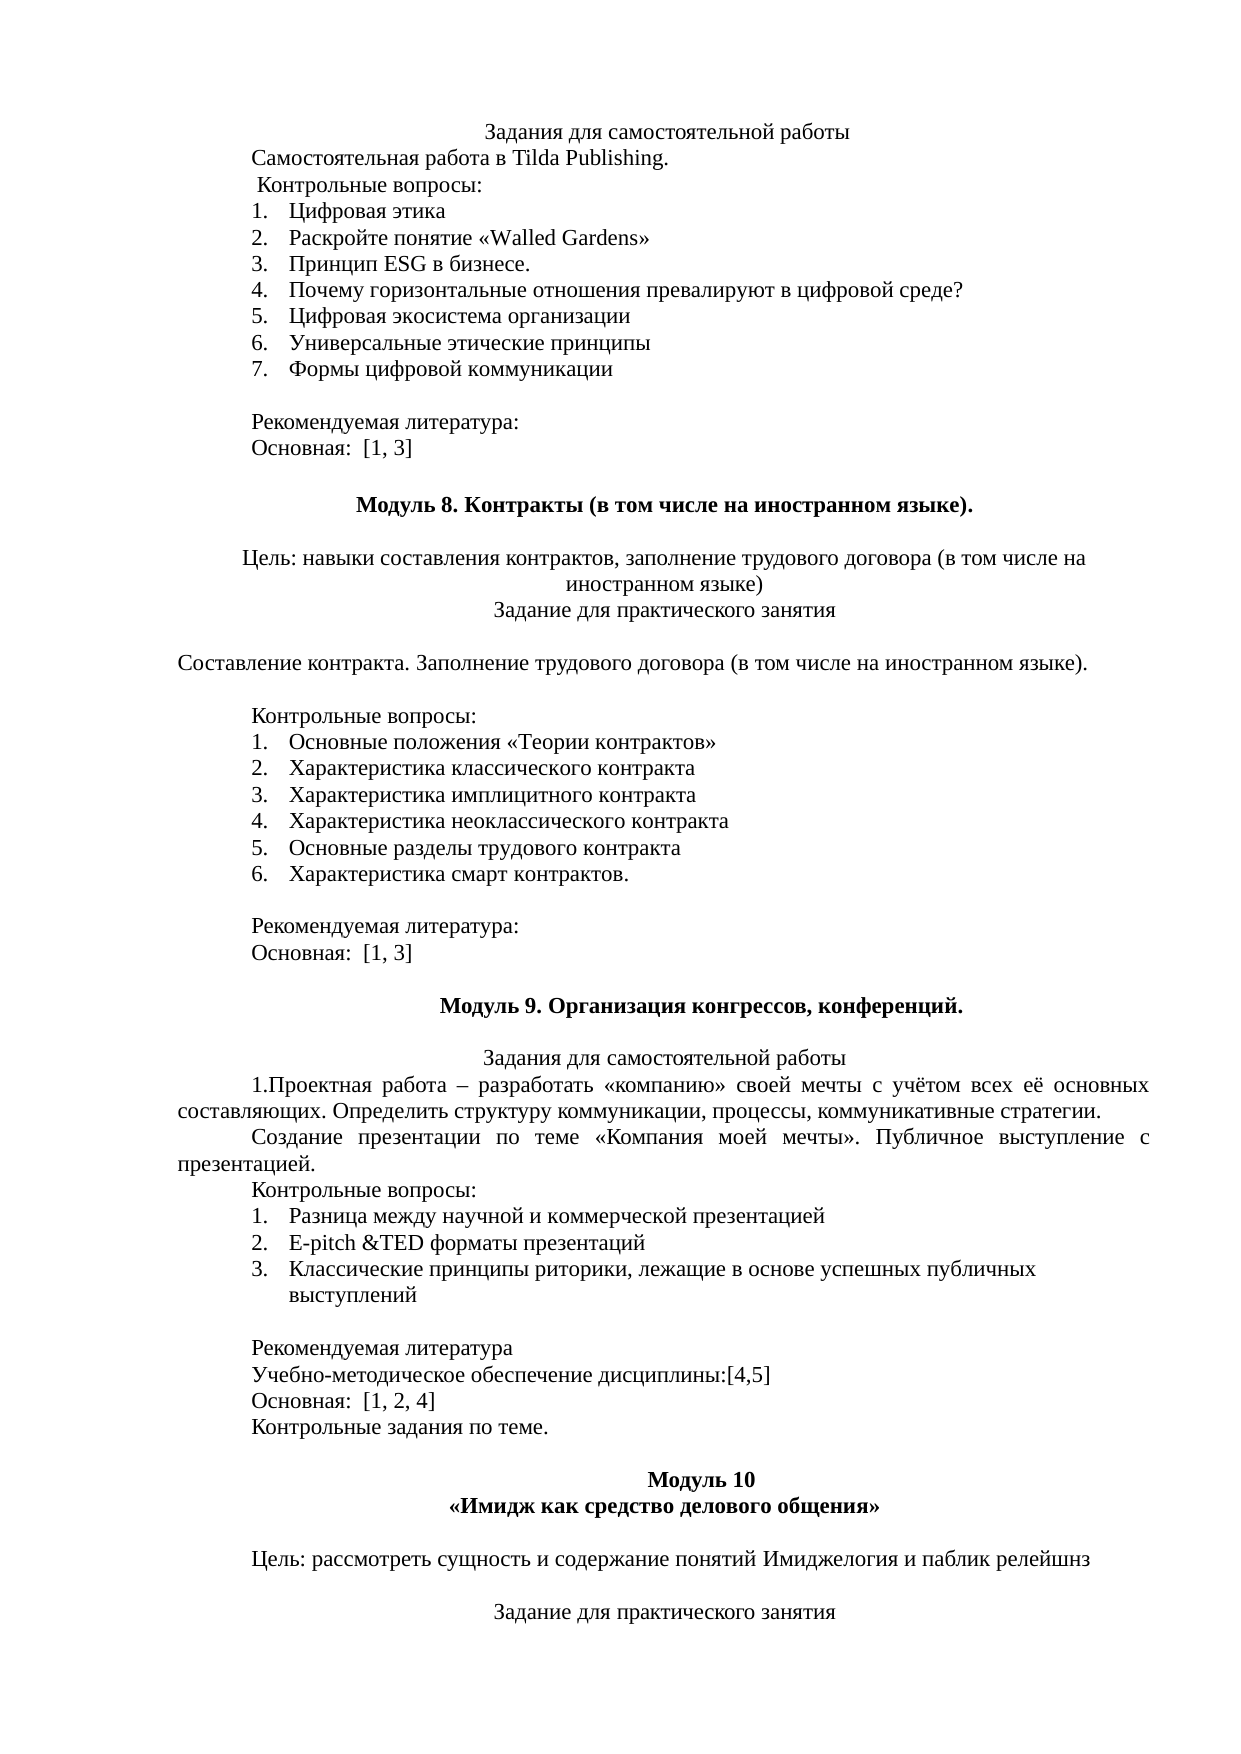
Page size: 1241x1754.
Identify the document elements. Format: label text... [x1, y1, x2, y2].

list Характеристика имплицитного контракта [251, 781, 1152, 807]
text Основная: [1, 2, 4] [177, 1387, 1152, 1413]
list E-pitch &TED форматы презентаций [251, 1229, 1152, 1255]
text Создание презентации по теме «Компания моей мечты». Публичное выступление с презентацией. [177, 1123, 1152, 1176]
text Контрольные вопросы: [177, 171, 1152, 197]
text Учебно-методическое обеспечение дисциплины:[4,5] [177, 1361, 1152, 1387]
text Контрольные вопросы: [177, 1176, 1152, 1202]
list Раскройте понятие «Walled Gardens» [251, 223, 1152, 250]
list Характеристика смарт контрактов. [251, 860, 1152, 886]
text Рекомендуемая литература: [177, 408, 1152, 434]
text Задание для практического занятия [177, 596, 1152, 623]
text «Имидж как средство делового общения» [177, 1492, 1152, 1519]
list Цифровая экосистема организации [251, 303, 1152, 329]
list Разница между научной и коммерческой презентацией [251, 1202, 1152, 1229]
text Модуль 10 [177, 1466, 1152, 1492]
text Задание для практического занятия [177, 1598, 1152, 1624]
text Задания для самостоятельной работы [177, 118, 1152, 144]
text Рекомендуемая литература [177, 1334, 1152, 1361]
text Рекомендуемая литература: [177, 913, 1152, 939]
list Почему горизонтальные отношения превалируют в цифровой среде? [251, 276, 1152, 303]
text Основная: [1, 3] [177, 939, 1152, 965]
list Цифровая этика [251, 197, 1152, 223]
text 1.Проектная работа – разработать «компанию» своей мечты с учётом всех её основных составляющих. Определить структуру коммуникации, процессы, коммуникативные стратегии. [177, 1071, 1152, 1123]
list Принцип ESG в бизнесе. [251, 250, 1152, 276]
list Основные разделы трудового контракта [251, 833, 1152, 860]
text Контрольные задания по теме. [177, 1413, 1152, 1440]
list Универсальные этические принципы [251, 329, 1152, 355]
text Основная: [1, 3] [177, 434, 1152, 461]
list Основные положения «Теории контрактов» [251, 728, 1152, 754]
list Характеристика неоклассического контракта [251, 807, 1152, 833]
text Модуль 9. Организация конгрессов, конференций. [177, 992, 1152, 1018]
text Самостоятельная работа в Tilda Publishing. [177, 144, 1152, 171]
list Классические принципы риторики, лежащие в основе успешных публичных выступлений [251, 1255, 1152, 1308]
text Контрольные вопросы: [177, 702, 1152, 728]
text Задания для самостоятельной работы [177, 1044, 1152, 1071]
list Формы цифровой коммуникации [251, 355, 1152, 382]
list Характеристика классического контракта [251, 754, 1152, 781]
text Цель: рассмотреть сущность и содержание понятий Имиджелогия и паблик релейшнз [177, 1545, 1152, 1571]
text Модуль 8. Контракты (в том числе на иностранном языке). [177, 491, 1152, 517]
text Составление контракта. Заполнение трудового договора (в том числе на иностранном языке). [177, 649, 1152, 675]
text Цель: навыки составления контрактов, заполнение трудового договора (в том числе на иностранном языке) [177, 544, 1152, 596]
